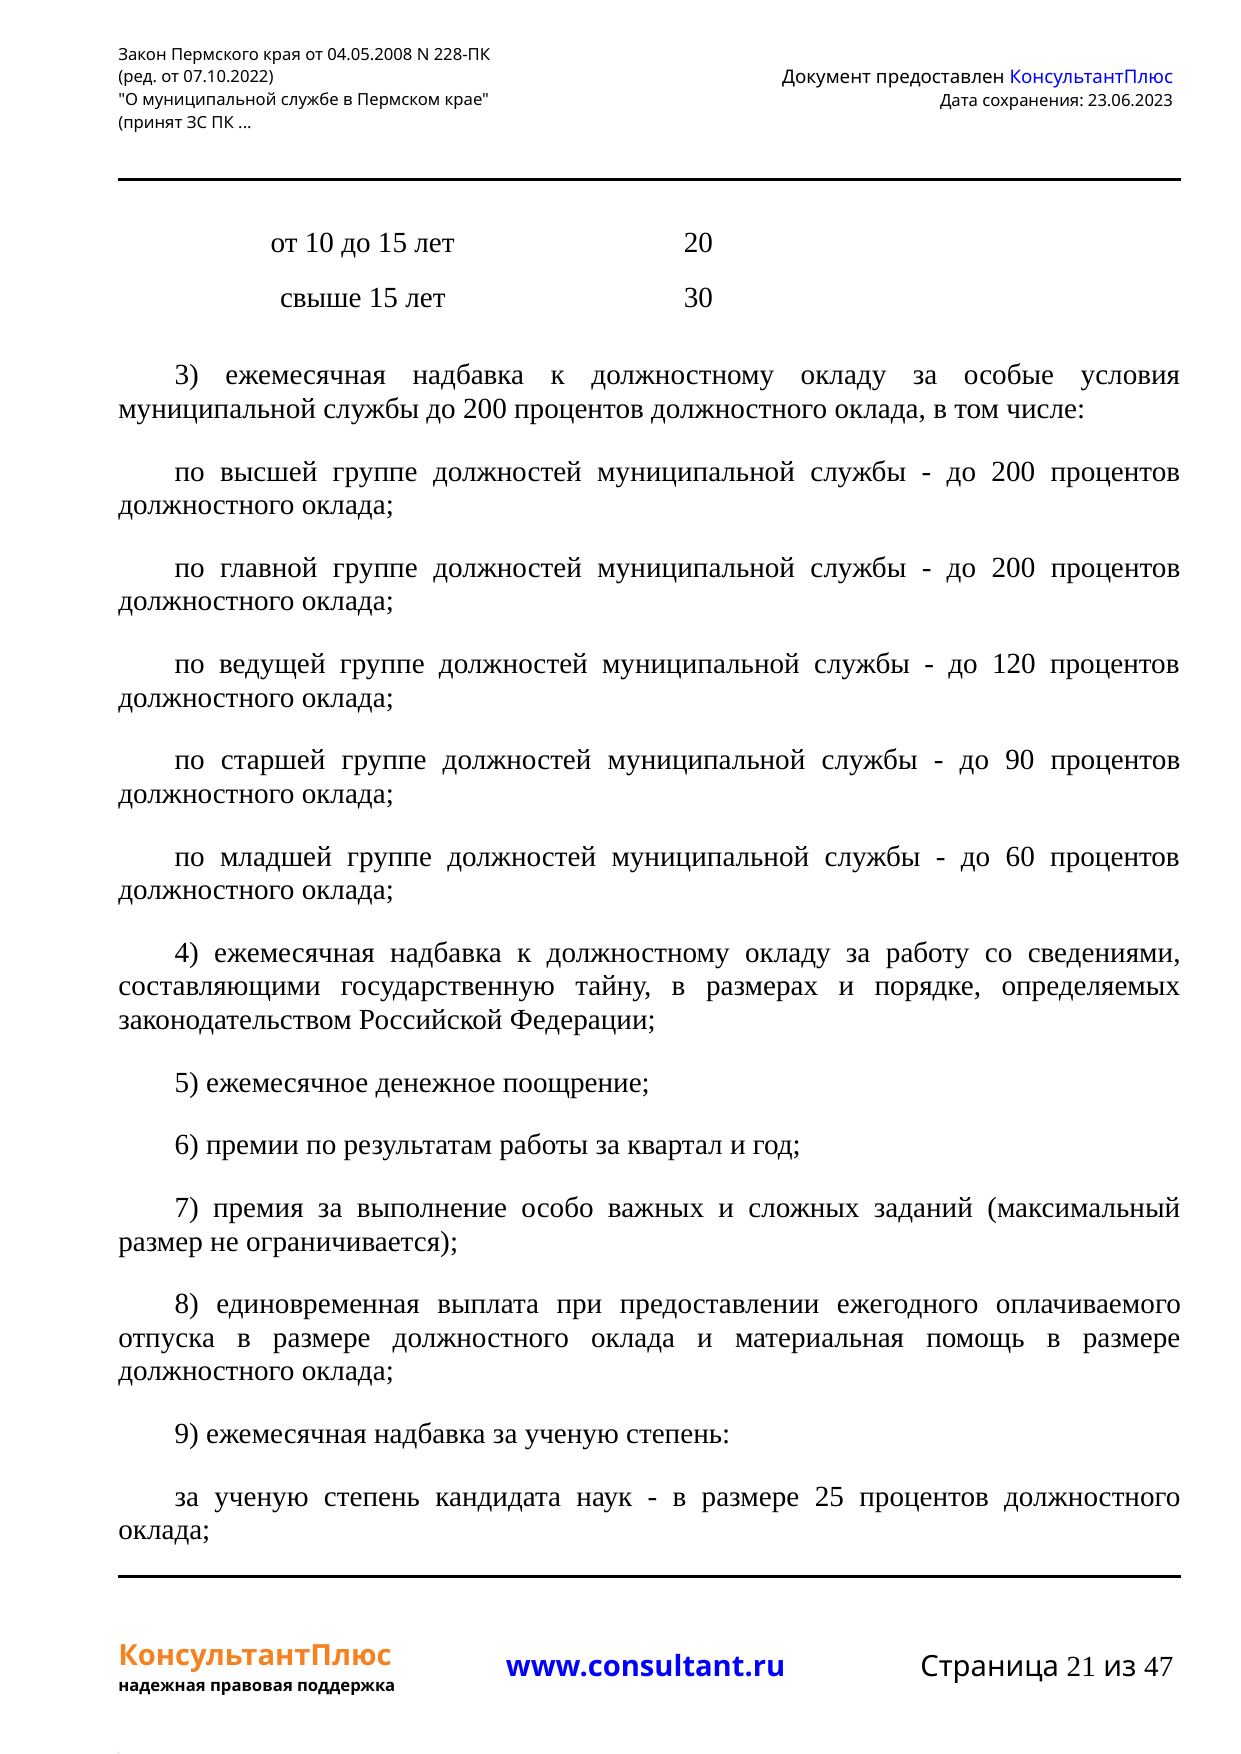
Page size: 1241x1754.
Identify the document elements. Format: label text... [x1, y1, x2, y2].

text по младшей группе должностей муниципальной службы - до 60 процентов должностного оклада; [118, 839, 1181, 906]
text по высшей группе должностей муниципальной службы - до 200 процентов должностного оклада; [118, 454, 1181, 521]
table_cell от 10 до 15 лет [112, 214, 613, 269]
text 4) ежемесячная надбавка к должностному окладу за работу со сведениями, составляющими государственную тайну, в размерах и порядке, определяемых законодательством Российской Федерации; [118, 935, 1181, 1036]
text по главной группе должностей муниципальной службы - до 200 процентов должностного оклада; [118, 550, 1181, 617]
text по ведущей группе должностей муниципальной службы - до 120 процентов должностного оклада; [118, 646, 1181, 713]
table_cell 20 [614, 214, 783, 269]
text 9) ежемесячная надбавка за ученую степень: [118, 1416, 1181, 1450]
text 7) премия за выполнение особо важных и сложных заданий (максимальный размер не ограничивается); [118, 1190, 1181, 1257]
table_cell 30 [614, 269, 783, 324]
text 6) премии по результатам работы за квартал и год; [118, 1127, 1181, 1161]
text 8) единовременная выплата при предоставлении ежегодного оплачиваемого отпуска в размере должностного оклада и материальная помощь в размере должностного оклада; [118, 1286, 1181, 1387]
text 3) ежемесячная надбавка к должностному окладу за особые условия муниципальной службы до 200 процентов должностного оклада, в том числе: [118, 357, 1181, 424]
text за ученую степень кандидата наук - в размере 25 процентов должностного оклада; [118, 1479, 1181, 1546]
text по старшей группе должностей муниципальной службы - до 90 процентов должностного оклада; [118, 742, 1181, 809]
table_cell свыше 15 лет [112, 269, 613, 324]
text 5) ежемесячное денежное поощрение; [118, 1065, 1181, 1098]
